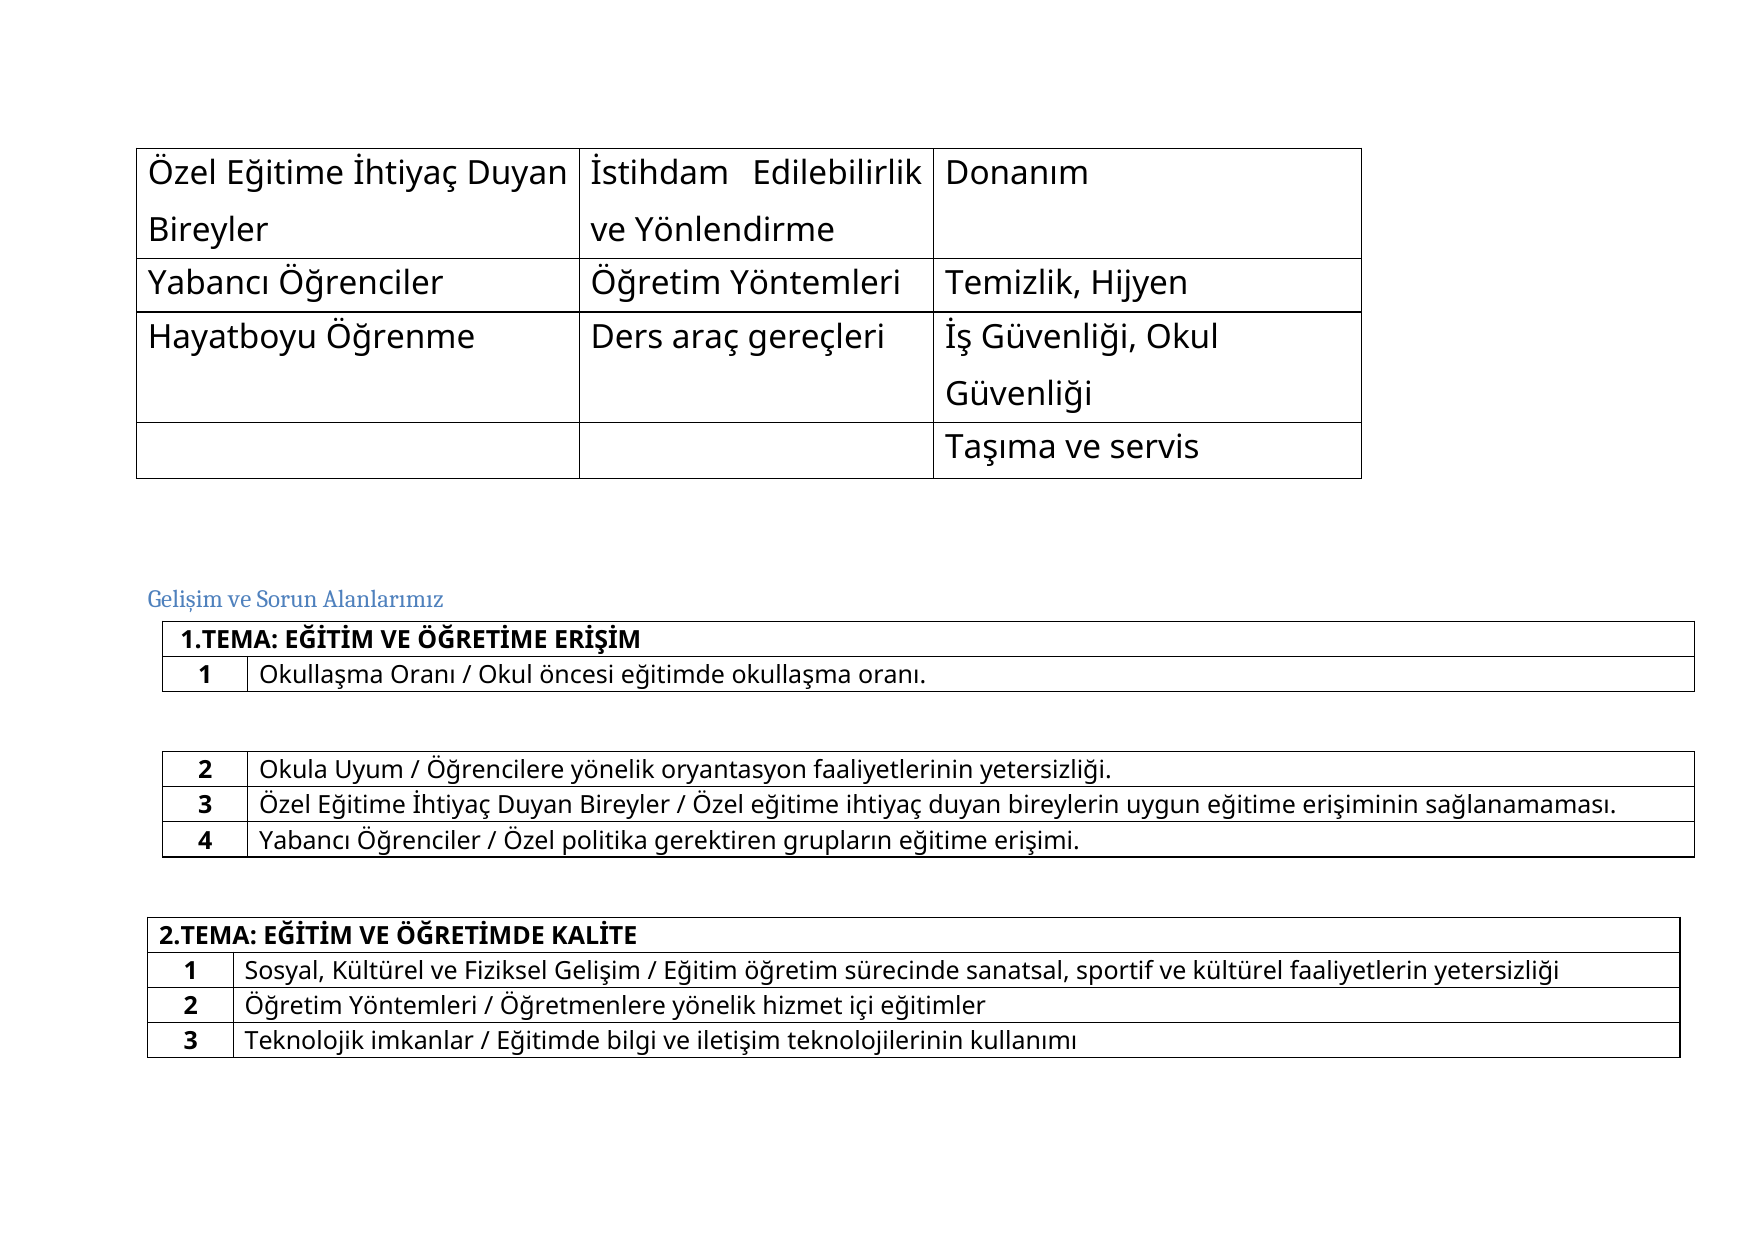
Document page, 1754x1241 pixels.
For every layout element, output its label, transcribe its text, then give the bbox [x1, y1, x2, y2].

table_cell Sosyal, Kültürel ve Fiziksel Gelişim / Eğitim öğretim sürecinde sanatsal, sportif ve kültürel faaliyetlerin yetersizliği [234, 953, 1679, 987]
table_cell 4 [163, 822, 247, 856]
table_cell [137, 423, 579, 478]
table_cell Taşıma ve servis [934, 423, 1361, 478]
table_cell 3 [163, 787, 247, 821]
table_cell Öğretim Yöntemleri [580, 259, 933, 311]
table_cell Özel Eğitime İhtiyaç Duyan Bireyler / Özel eğitime ihtiyaç duyan bireylerin uygun eğitime erişiminin sağlanamaması. [248, 787, 1694, 821]
table_cell Özel Eğitime İhtiyaç Duyan Bireyler [137, 149, 579, 258]
table_cell Teknolojik imkanlar / Eğitimde bilgi ve iletişim teknolojilerinin kullanımı [234, 1023, 1679, 1057]
table_header 2.TEMA: EĞİTİM VE ÖĞRETİMDE KALİTE [148, 918, 1679, 952]
table_cell [580, 423, 933, 478]
table_header Okula Uyum / Öğrencilere yönelik oryantasyon faaliyetlerinin yetersizliği. [248, 752, 1694, 786]
table_header 2 [163, 752, 247, 786]
table_cell 2 [148, 988, 233, 1022]
table_cell Hayatboyu Öğrenme [137, 313, 579, 422]
subtitle Gelişim ve Sorun Alanlarımız [148, 585, 1606, 613]
table_cell İş Güvenliği, Okul Güvenliği [934, 313, 1361, 422]
table_cell 1 [163, 657, 247, 691]
table_cell İstihdam Edilebilirlik ve Yönlendirme [580, 149, 933, 258]
table_cell Ders araç gereçleri [580, 313, 933, 422]
table_cell Okullaşma Oranı / Okul öncesi eğitimde okullaşma oranı. [248, 657, 1694, 691]
table_cell Yabancı Öğrenciler / Özel politika gerektiren grupların eğitime erişimi. [248, 822, 1694, 856]
table_cell Temizlik, Hijyen [934, 259, 1361, 311]
table_cell 3 [148, 1023, 233, 1057]
table_cell Yabancı Öğrenciler [137, 259, 579, 311]
table_header 1.TEMA: EĞİTİM VE ÖĞRETİME ERİŞİM [163, 622, 1694, 656]
table_cell 1 [148, 953, 233, 987]
table_cell Öğretim Yöntemleri / Öğretmenlere yönelik hizmet içi eğitimler [234, 988, 1679, 1022]
table_cell Donanım [934, 149, 1361, 258]
